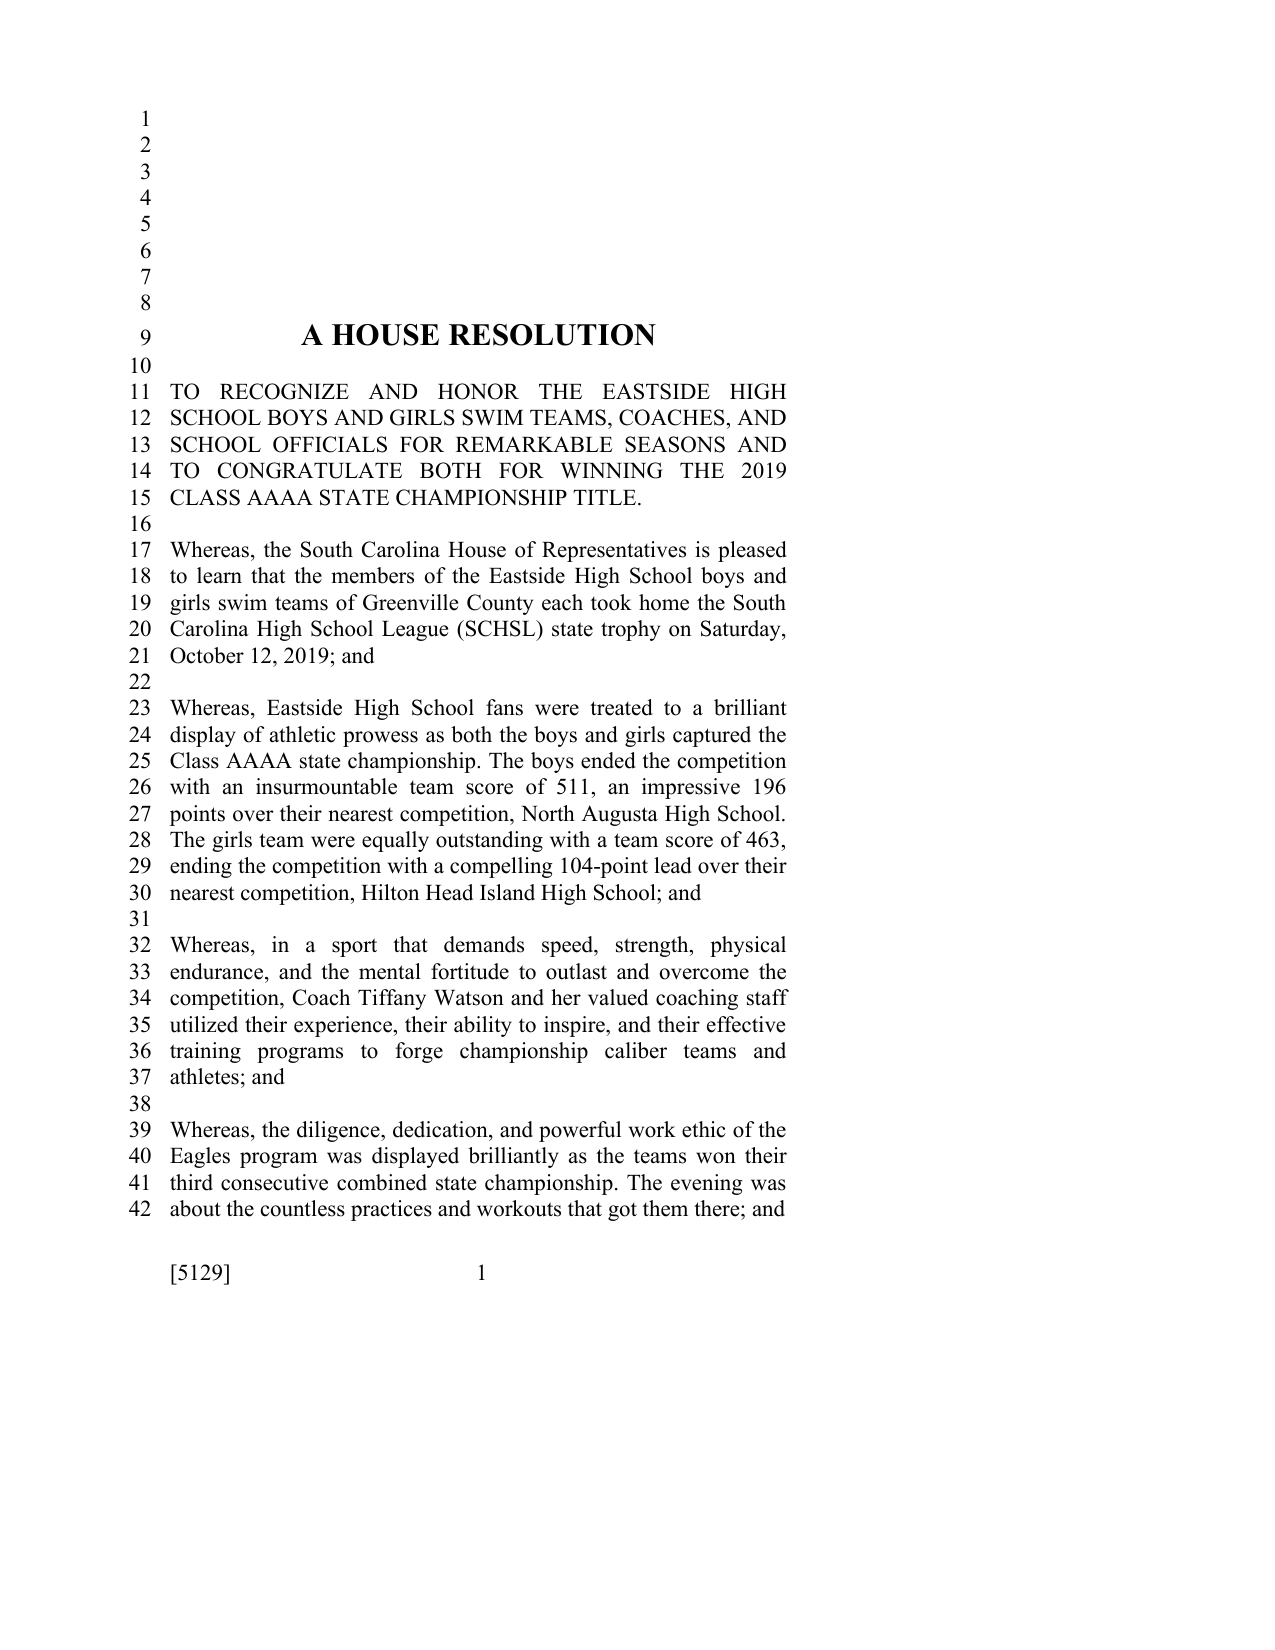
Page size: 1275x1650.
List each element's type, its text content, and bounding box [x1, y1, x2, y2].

text A HOUSE RESOLUTION [169, 316, 787, 352]
text Whereas, Eastside High School fans were treated to a brilliant display of athletic prowess as both the boys and girls captured the Class AAAA state championship. The boys ended the competition with an insurmountable team score of 511, an impressive 196 points over their nearest competition, North Augusta High School. The girls team were equally outstanding with a team score of 463, ending the competition with a compelling 104-point lead over their nearest competition, Hilton Head Island High School; and [169, 694, 787, 905]
text Whereas, the South Carolina House of Representatives is pleased to learn that the members of the Eastside High School boys and girls swim teams of Greenville County each took home the South Carolina High School League (SCHSL) state trophy on Saturday, October 12, 2019; and [169, 536, 787, 668]
text Whereas, in a sport that demands speed, strength, physical endurance, and the mental fortitude to outlast and overcome the competition, Coach Tiffany Watson and her valued coaching staff utilized their experience, their ability to inspire, and their effective training programs to forge championship caliber teams and athletes; and [169, 932, 787, 1090]
text TO RECOGNIZE AND HONOR THE EASTSIDE HIGH SCHOOL BOYS AND GIRLS SWIM TEAMS, COACHES, AND SCHOOL OFFICIALS FOR REMARKABLE SEASONS AND TO CONGRATULATE BOTH FOR WINNING THE 2019 CLASS AAAA STATE CHAMPIONSHIP TITLE. [169, 378, 787, 510]
text Whereas, the diligence, dedication, and powerful work ethic of the Eagles program was displayed brilliantly as the teams won their third consecutive combined state championship. The evening was about the countless practices and workouts that got them there; and [169, 1116, 787, 1221]
